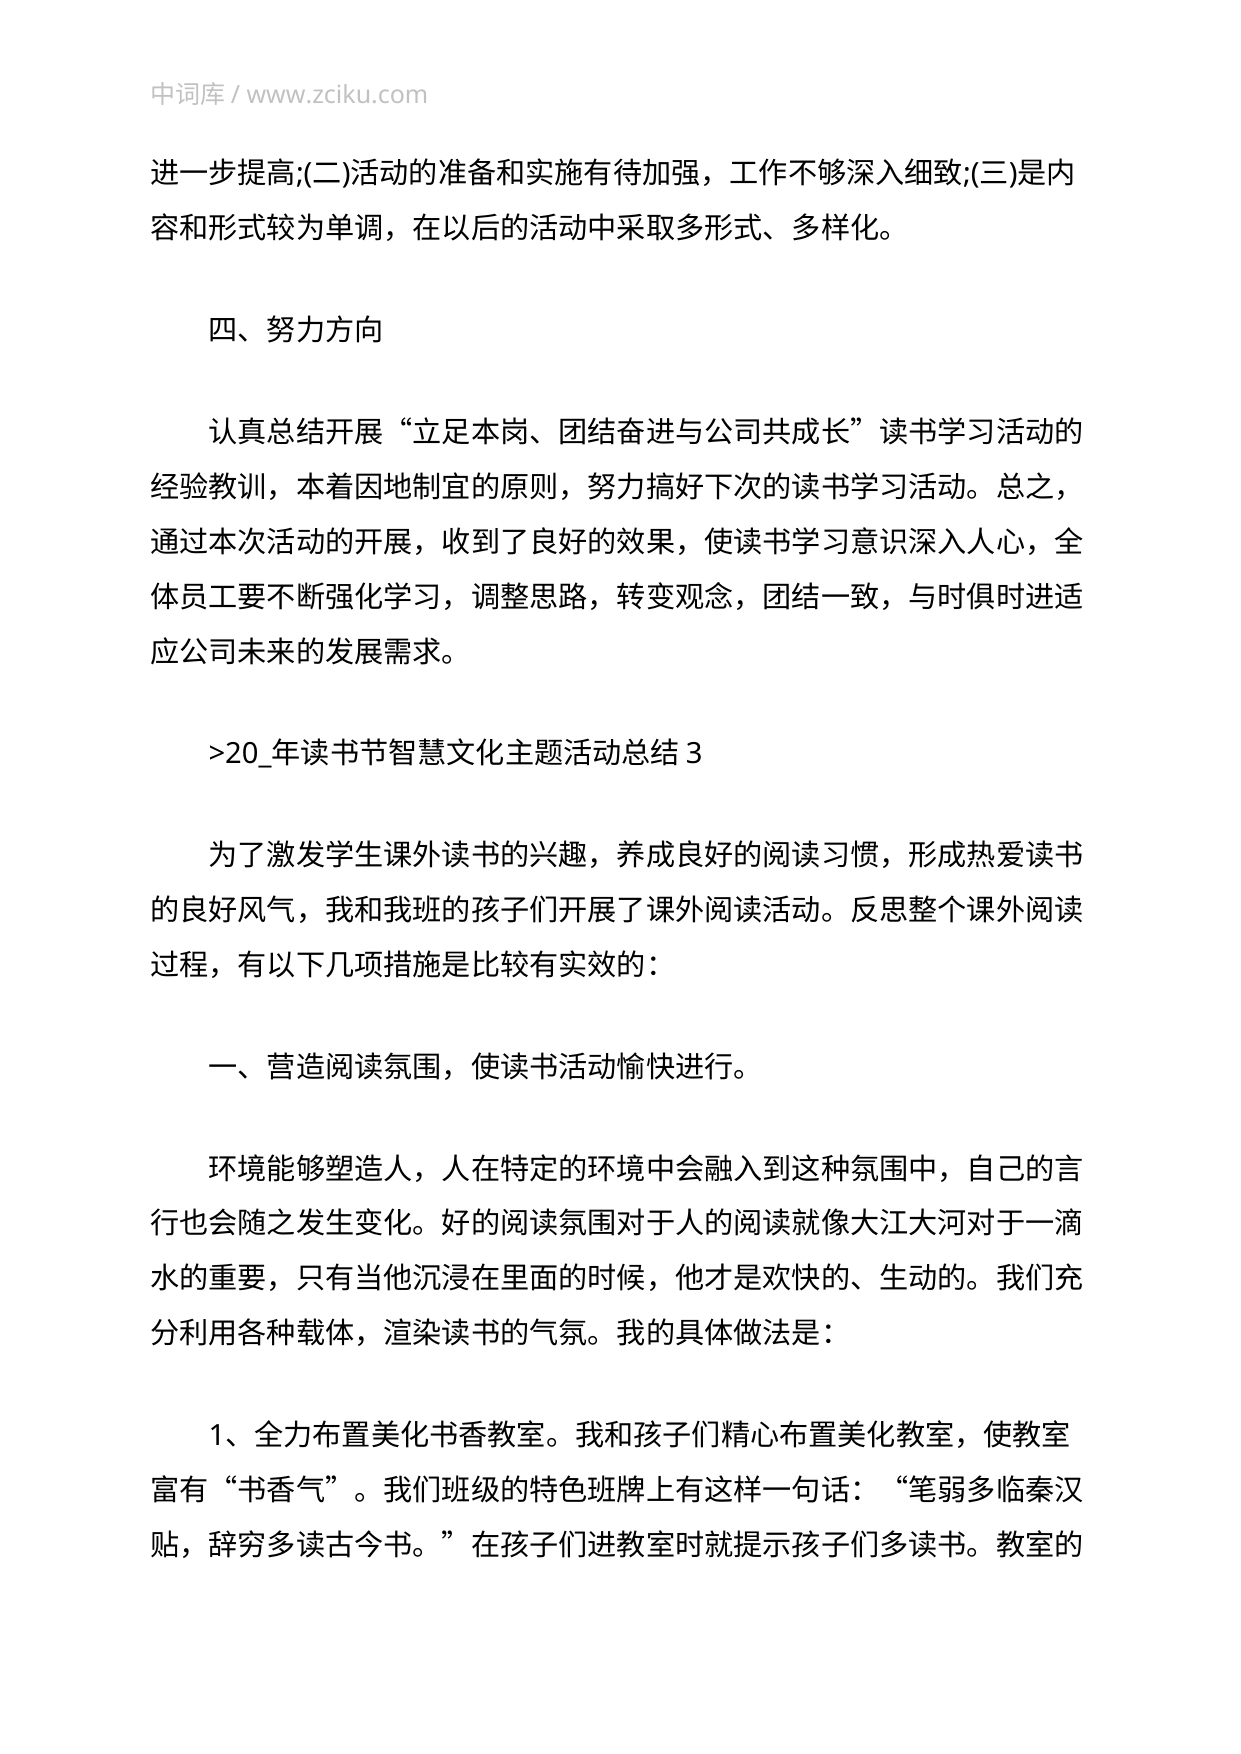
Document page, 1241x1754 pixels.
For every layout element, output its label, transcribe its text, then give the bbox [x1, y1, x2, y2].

text 一、营造阅读氛围，使读书活动愉快进行。 [150, 1043, 1090, 1086]
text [150, 150, 1090, 247]
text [150, 1412, 1090, 1564]
text 为了激发学生课外读书的兴趣，养成良好的阅读习惯，形成热爱读书的良好风气，我和我班的孩子们开展了课外阅读活动。反思整个课外阅读过程，有以下几项措施是比较有实效的： [150, 832, 1090, 984]
text 认真总结开展“立足本岗、团结奋进与公司共成长”读书学习活动的经验教训，本着因地制宜的原则，努力搞好下次的读书学习活动。总之，通过本次活动的开展，收到了良好的效果，使读书学习意识深入人心，全体员工要不断强化学习，调整思路，转变观念，团结一致，与时俱时进适应公司未来的发展需求。 [150, 408, 1090, 670]
text >20_年读书节智慧文化主题活动总结3 [150, 730, 1090, 772]
text 四、努力方向 [150, 307, 1090, 349]
text 环境能够塑造人，人在特定的环境中会融入到这种氛围中，自己的言行也会随之发生变化。好的阅读氛围对于人的阅读就像大江大河对于一滴水的重要，只有当他沉浸在里面的时候，他才是欢快的、生动的。我们充分利用各种载体，渲染读书的气氛。我的具体做法是： [150, 1145, 1090, 1352]
